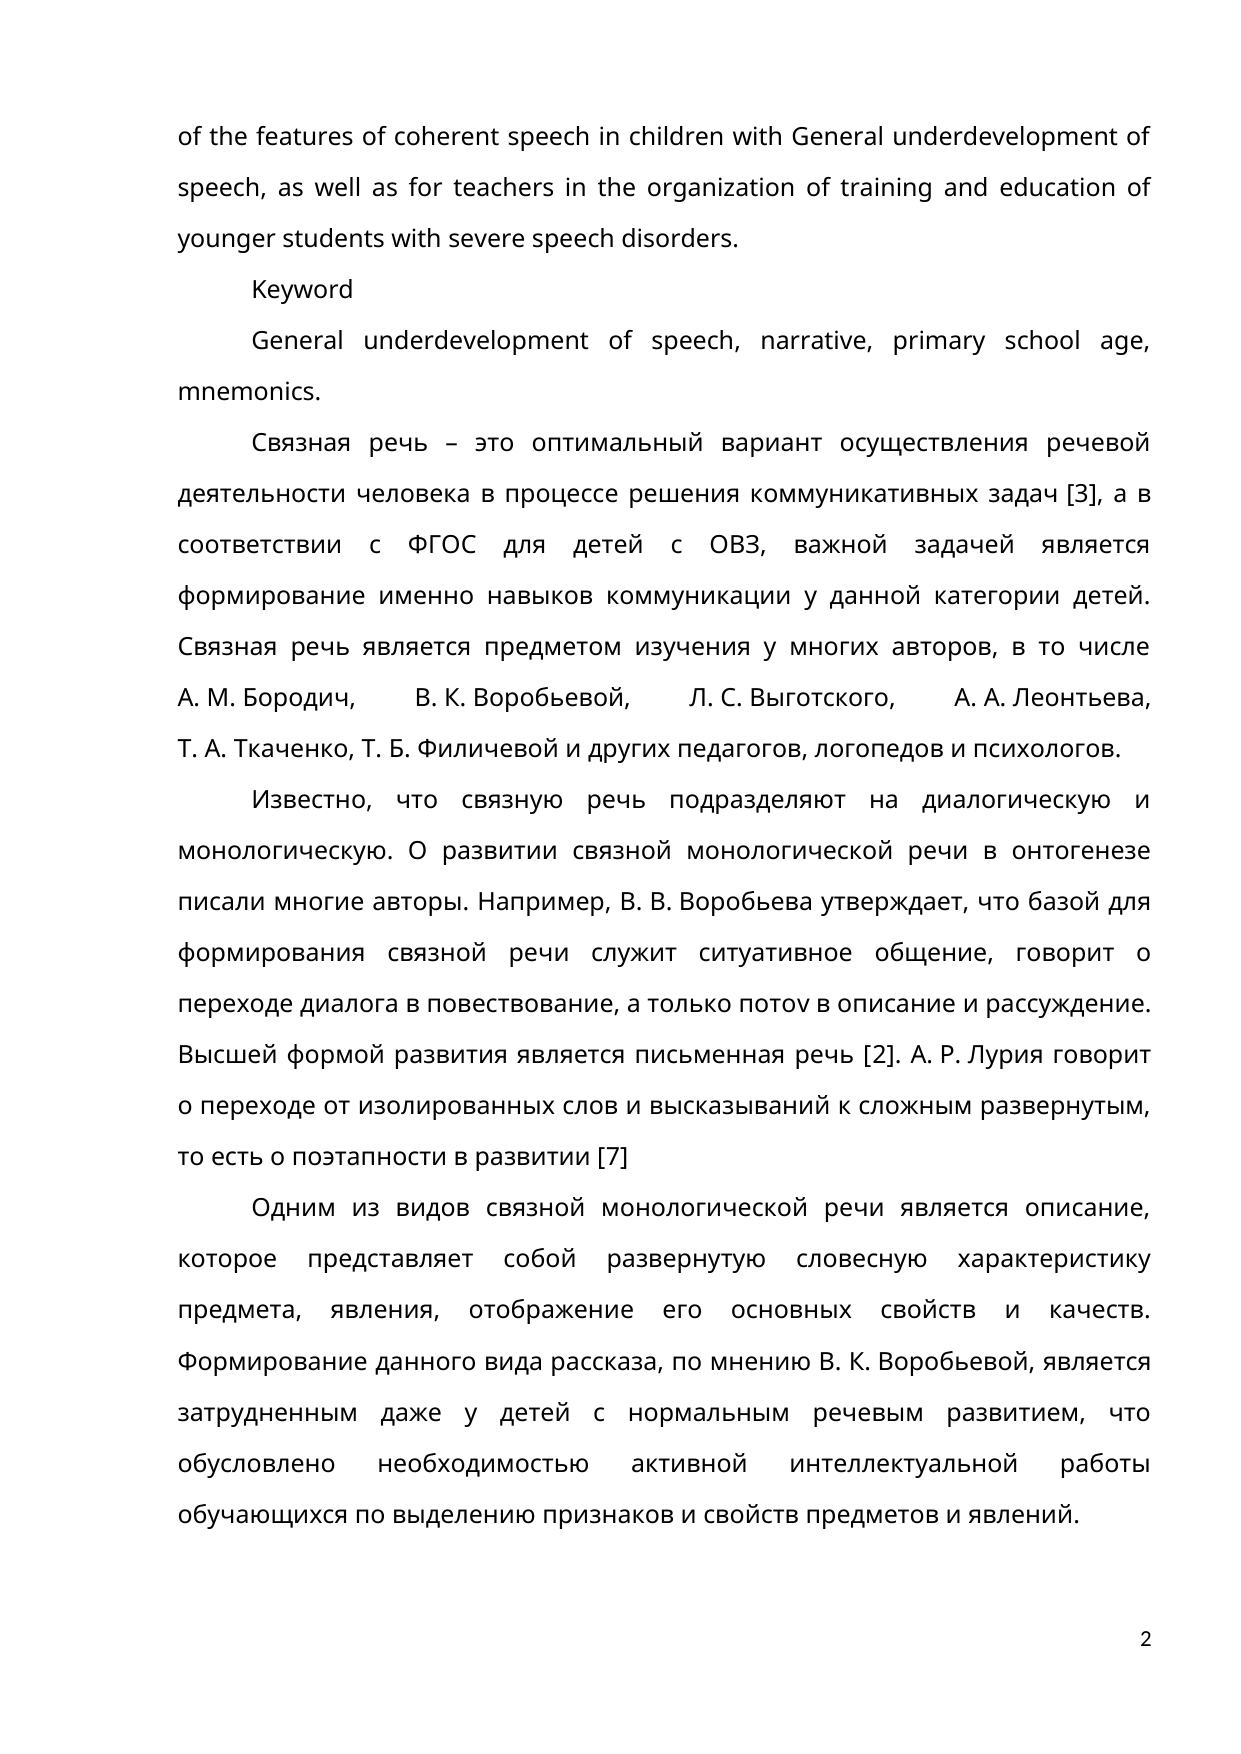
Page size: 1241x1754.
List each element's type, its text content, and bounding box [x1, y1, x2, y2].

text General underdevelopment of speech, narrative, primary school age, mnemonics. [177, 322, 1152, 407]
text Одним из видов связной монологической речи является описание, которое представляет собой развернутую словесную характеристику предмета, явления, отображение его основных свойств и качеств. Формирование данного вида рассказа, по мнению В. К. Воробьевой, является затрудненным даже у детей с нормальным речевым развитием, что обусловлено необходимостью активной интеллектуальной работы обучающихся по выделению признаков и свойств предметов и явлений. [177, 1190, 1152, 1530]
list Известно, что связную речь подразделяют на диалогическую и монологическую. О развитии связной монологической речи в онтогенезе писали многие авторы. Например, В. В. Воробьева утверждает, что базой для формирования связной речи служит ситуативное общение, говорит о переходе диалога в повествование, а только потоv в описание и рассуждение. Высшей формой развития является письменная речь [2]. А. Р. Лурия говорит о переходе от изолированных слов и высказываний к сложным развернутым, то есть о поэтапности в развитии [7] [177, 782, 1152, 1173]
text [177, 118, 1152, 254]
text Связная речь – это оптимальный вариант осуществления речевой деятельности человека в процессе решения коммуникативных задач [3], а в соответствии с ФГОС для детей с ОВЗ, важной задачей является формирование именно навыков коммуникации у данной категории детей. Связная речь является предметом изучения у многих авторов, в то числе А. М. Бородич, В. К. Воробьевой, Л. С. Выготского, А. А. Леонтьева, Т. А. Ткаченко, Т. Б. Филичевой и других педагогов, логопедов и психологов. [177, 424, 1152, 765]
text Keyword [177, 271, 1152, 305]
